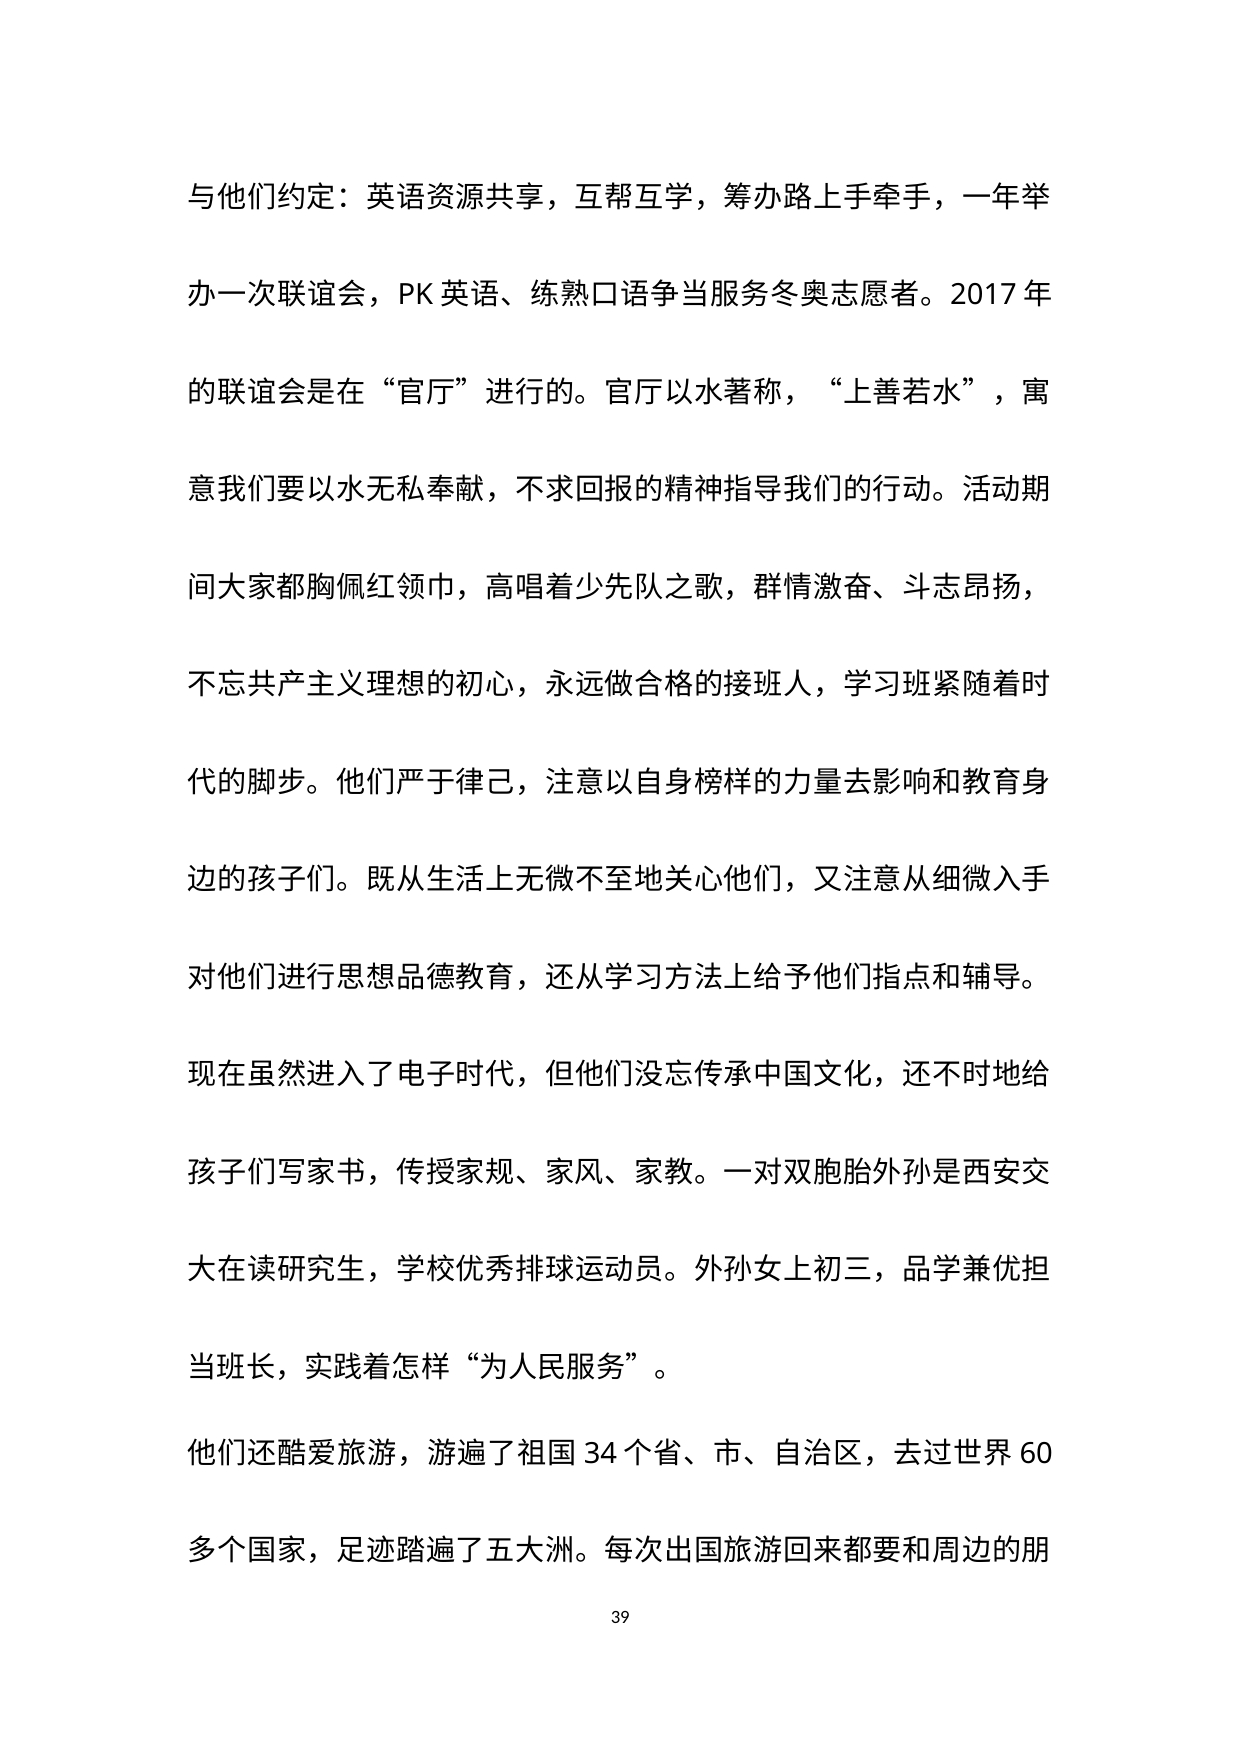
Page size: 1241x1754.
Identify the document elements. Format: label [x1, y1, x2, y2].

text [187, 162, 1053, 1397]
text [187, 1418, 1053, 1581]
